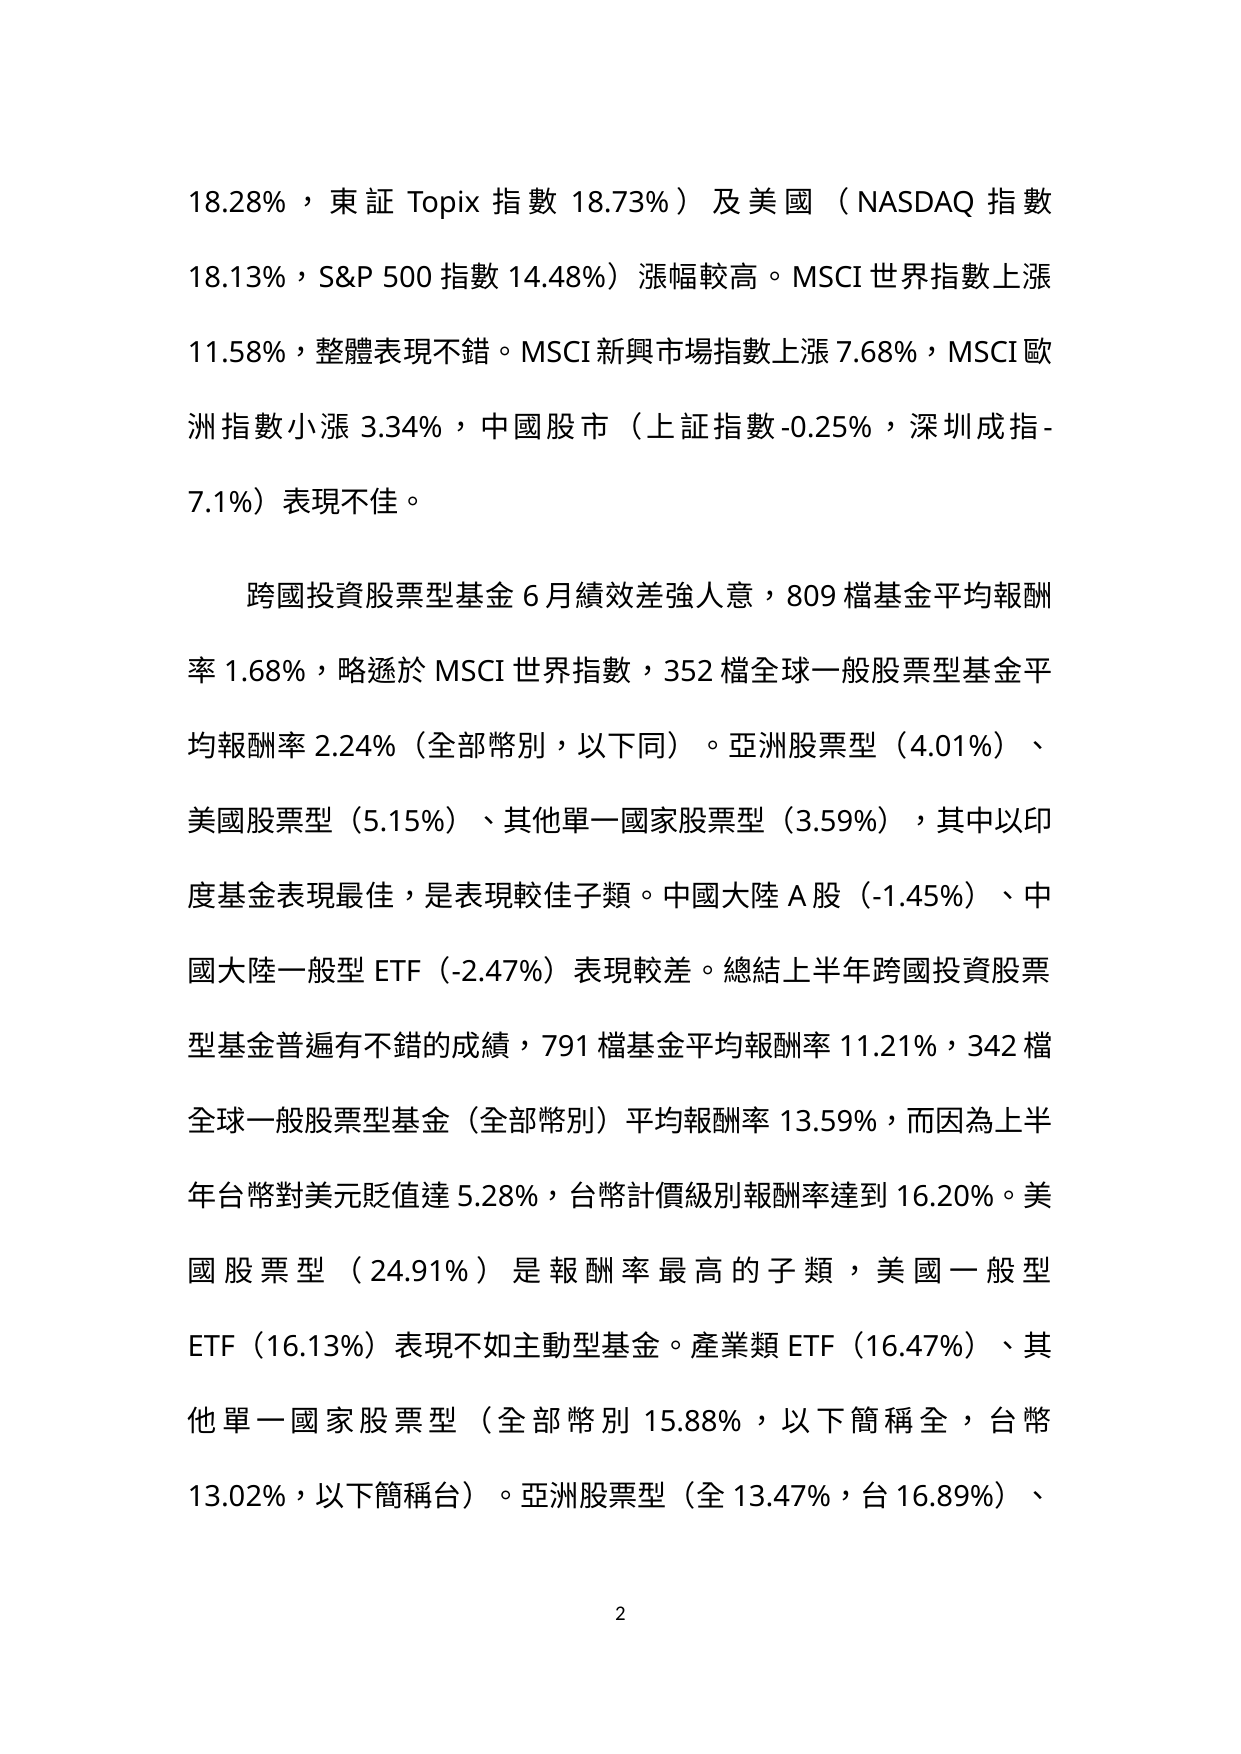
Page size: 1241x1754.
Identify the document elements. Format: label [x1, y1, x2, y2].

text [187, 556, 1053, 1531]
text [187, 162, 1053, 537]
